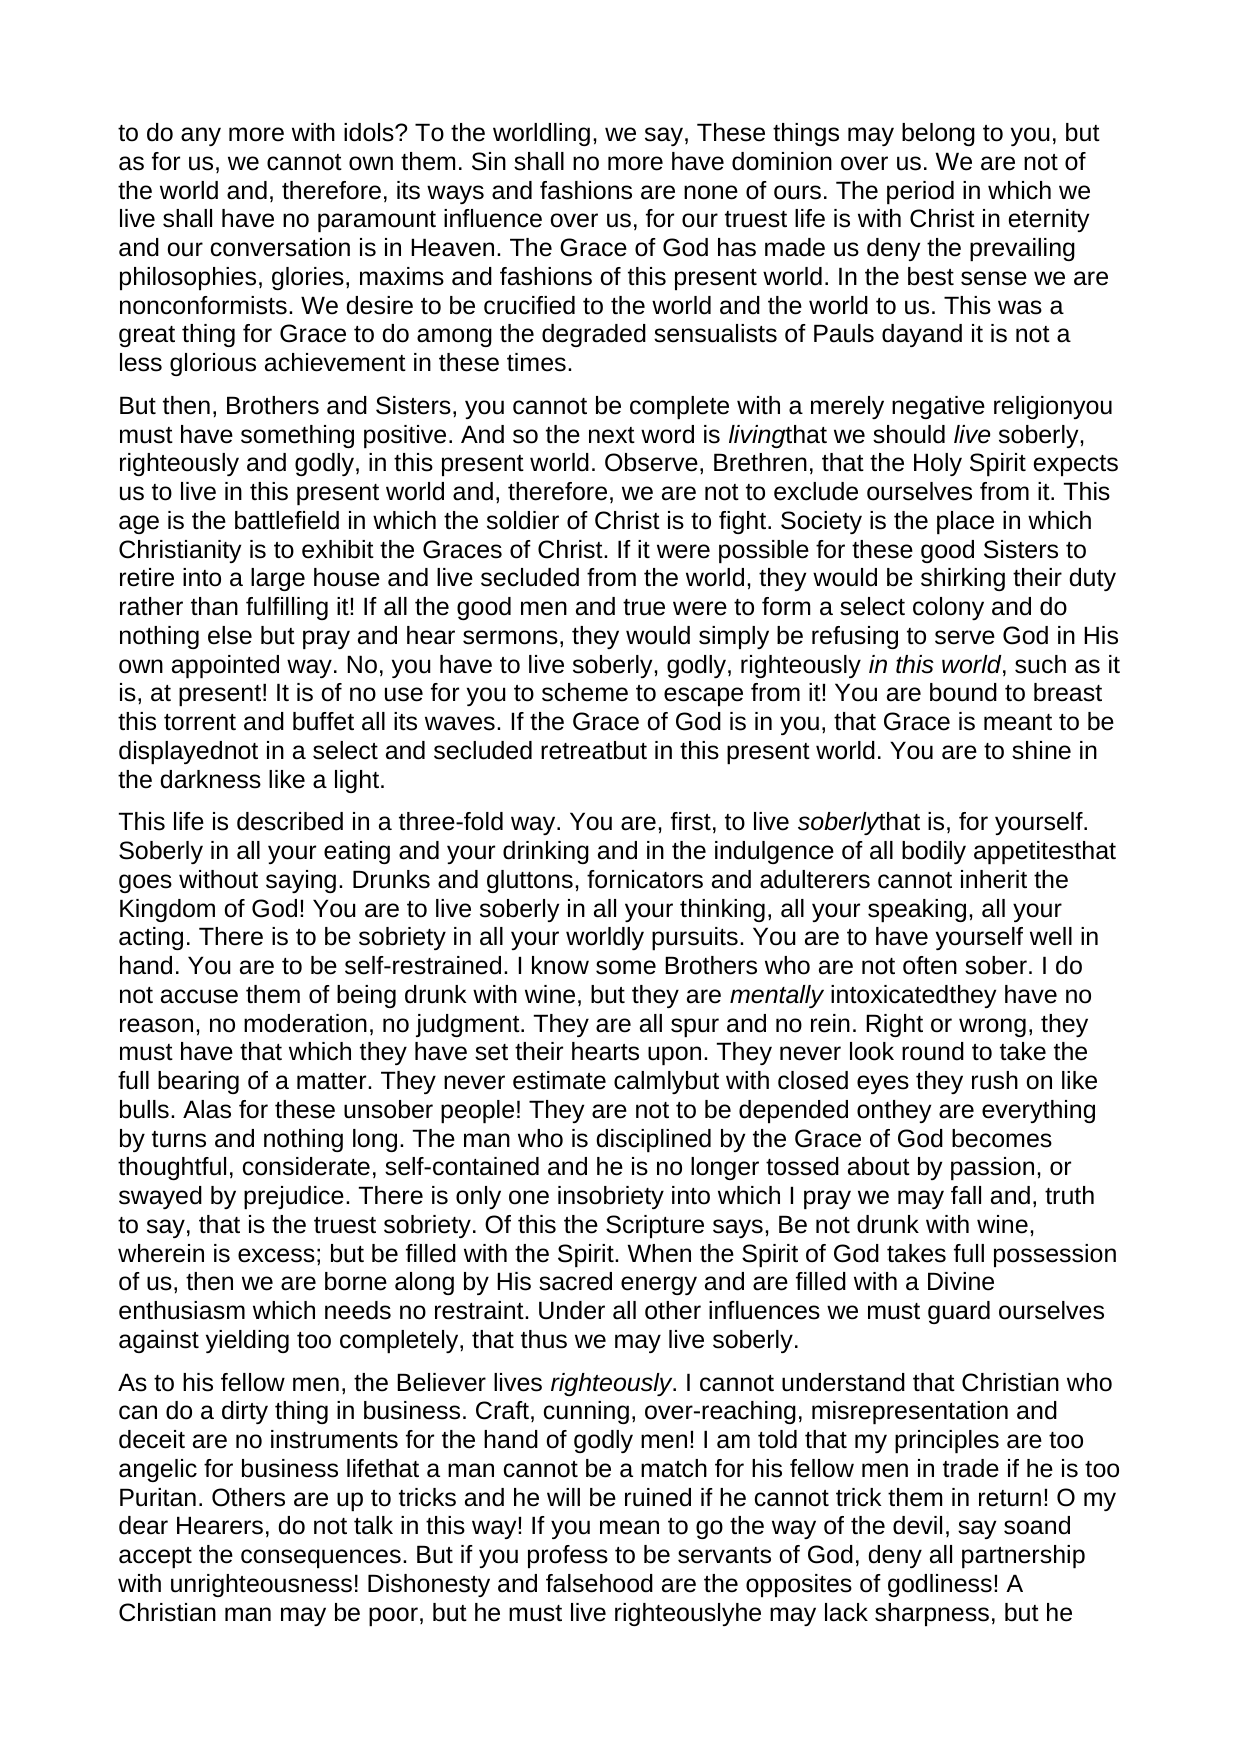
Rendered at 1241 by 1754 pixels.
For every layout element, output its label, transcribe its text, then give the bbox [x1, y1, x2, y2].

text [118, 1367, 1122, 1626]
text This life is described in a three-fold way. You are, first, to live soberlythat is, for yourself. Soberly in all your eating and your drinking and in the indulgence of all bodily appetitesthat goes without saying. Drunks and gluttons, fornicators and adulterers cannot inherit the Kingdom of God! You are to live soberly in all your thinking, all your speaking, all your acting. There is to be sobriety in all your worldly pursuits. You are to have yourself well in hand. You are to be self-restrained. I know some Brothers who are not often sober. I do not accuse them of being drunk with wine, but they are mentally intoxicatedthey have no reason, no moderation, no judgment. They are all spur and no rein. Right or wrong, they must have that which they have set their hearts upon. They never look round to take the full bearing of a matter. They never estimate calmlybut with closed eyes they rush on like bulls. Alas for these unsober people! They are not to be depended onthey are everything by turns and nothing long. The man who is disciplined by the Grace of God becomes thoughtful, considerate, self-contained and he is no longer tossed about by passion, or swayed by prejudice. There is only one insobriety into which I pray we may fall and, truth to say, that is the truest sobriety. Of this the Scripture says, Be not drunk with wine, wherein is excess; but be filled with the Spirit. When the Spirit of God takes full possession of us, then we are borne along by His sacred energy and are filled with a Divine enthusiasm which needs no restraint. Under all other influences we must guard ourselves against yielding too completely, that thus we may live soberly. [118, 807, 1122, 1353]
text But then, Brothers and Sisters, you cannot be complete with a merely negative religionyou must have something positive. And so the next word is livingthat we should live soberly, righteously and godly, in this present world. Observe, Brethren, that the Holy Spirit expects us to live in this present world and, therefore, we are not to exclude ourselves from it. This age is the battlefield in which the soldier of Christ is to fight. Society is the place in which Christianity is to exhibit the Graces of Christ. If it were possible for these good Sisters to retire into a large house and live secluded from the world, they would be shirking their duty rather than fulfilling it! If all the good men and true were to form a select colony and do nothing else but pray and hear sermons, they would simply be refusing to serve God in His own appointed way. No, you have to live soberly, godly, righteously in this world, such as it is, at present! It is of no use for you to scheme to escape from it! You are bound to breast this torrent and buffet all its waves. If the Grace of God is in you, that Grace is meant to be displayednot in a select and secluded retreatbut in this present world. You are to shine in the darkness like a light. [118, 391, 1122, 793]
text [118, 118, 1122, 377]
